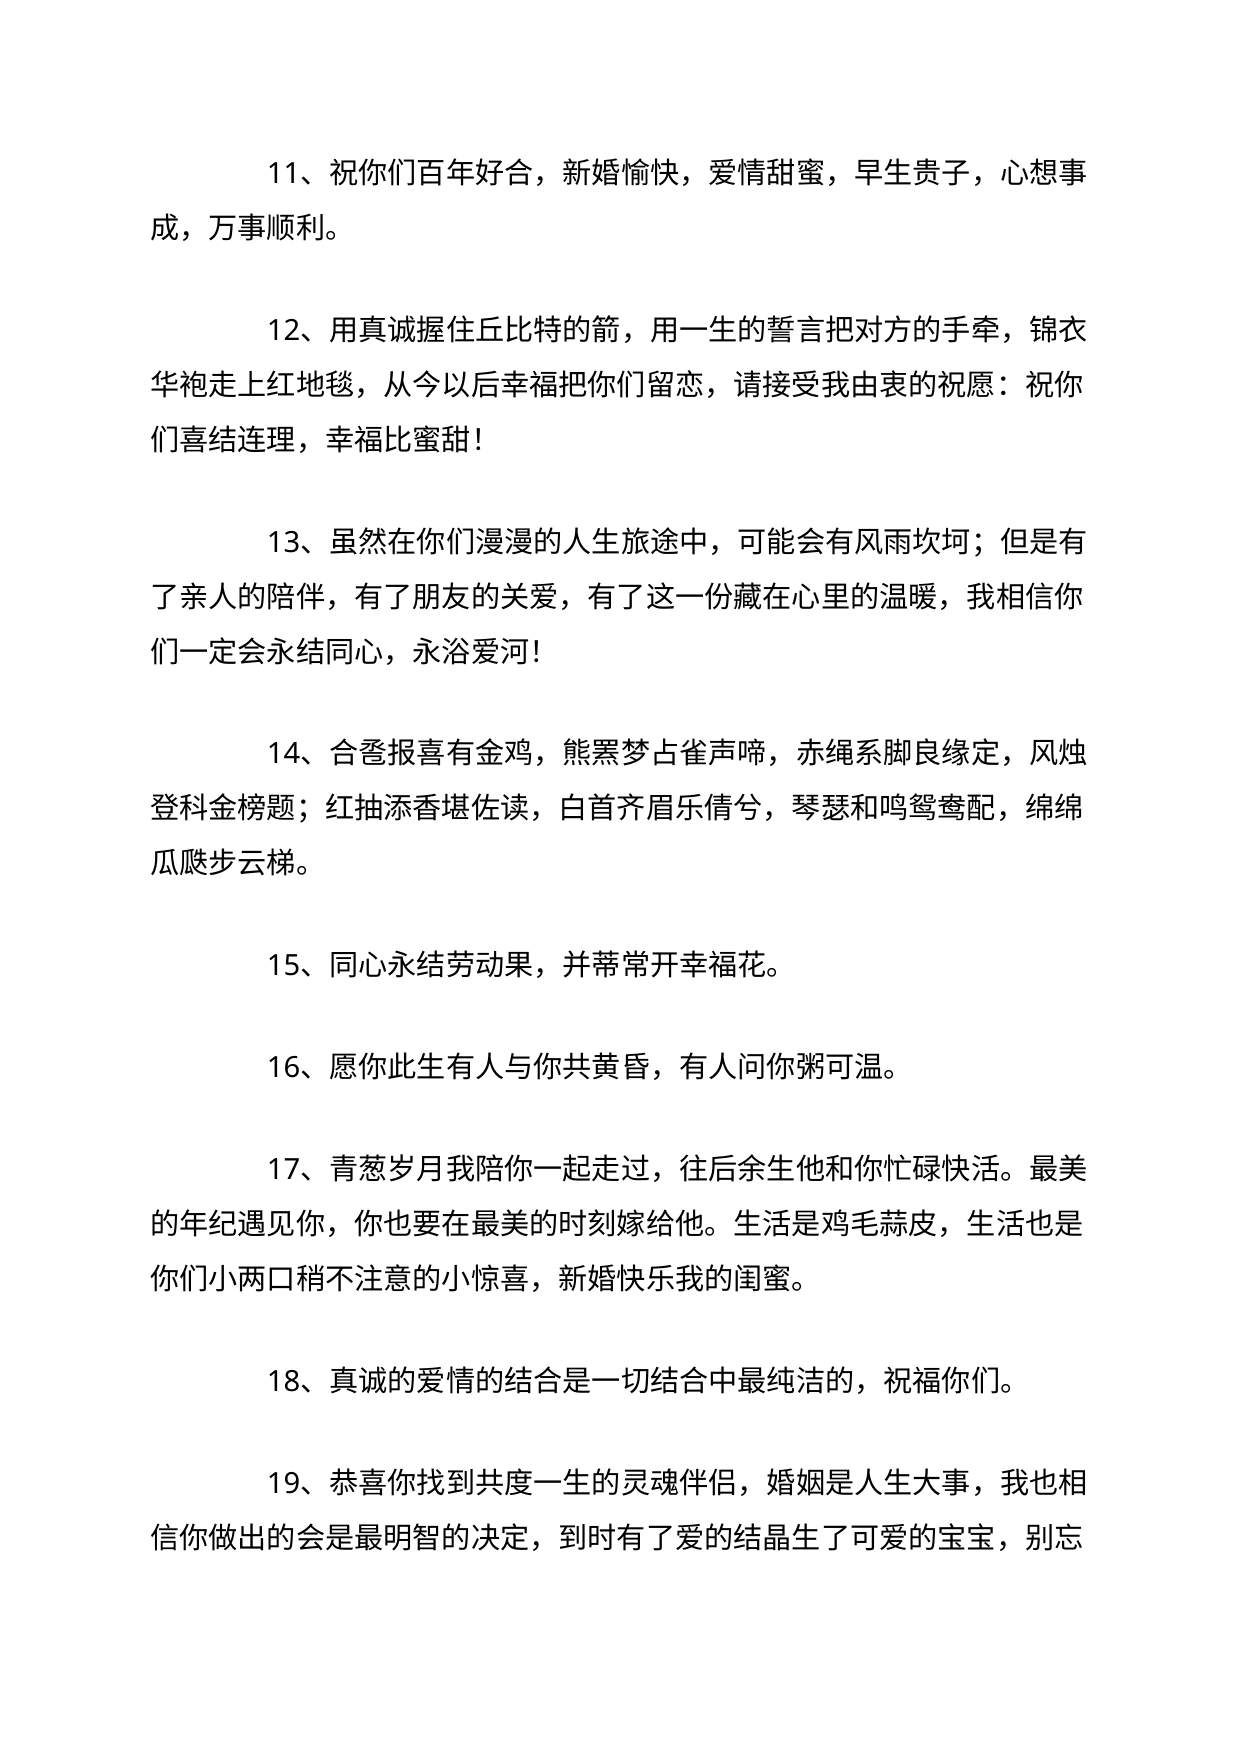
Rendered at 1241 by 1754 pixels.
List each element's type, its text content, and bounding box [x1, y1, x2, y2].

text 15、同心永结劳动果，并蒂常开幸福花。 [150, 942, 1090, 984]
text 16、愿你此生有人与你共黄昏，有人问你粥可温。 [150, 1044, 1090, 1086]
text 11、祝你们百年好合，新婚愉快，爱情甜蜜，早生贵子，心想事成，万事顺利。 [150, 150, 1090, 247]
text 12、用真诚握住丘比特的箭，用一生的誓言把对方的手牵，锦衣华袍走上红地毯，从今以后幸福把你们留恋，请接受我由衷的祝愿：祝你们喜结连理，幸福比蜜甜！ [150, 307, 1090, 459]
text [150, 1459, 1090, 1557]
text 18、真诚的爱情的结合是一切结合中最纯洁的，祝福你们。 [150, 1357, 1090, 1400]
text 14、合卺报喜有金鸡，熊罴梦占雀声啼，赤绳系脚良缘定，风烛登科金榜题；红抽添香堪佐读，白首齐眉乐倩兮，琴瑟和鸣鸳鸯配，绵绵瓜瓞步云梯。 [150, 730, 1090, 882]
text 13、虽然在你们漫漫的人生旅途中，可能会有风雨坎坷；但是有了亲人的陪伴，有了朋友的关爱，有了这一份藏在心里的温暖，我相信你们一定会永结同心，永浴爱河！ [150, 518, 1090, 671]
text 17、青葱岁月我陪你一起走过，往后余生他和你忙碌快活。最美的年纪遇见你，你也要在最美的时刻嫁给他。生活是鸡毛蒜皮，生活也是你们小两口稍不注意的小惊喜，新婚快乐我的闺蜜。 [150, 1146, 1090, 1298]
